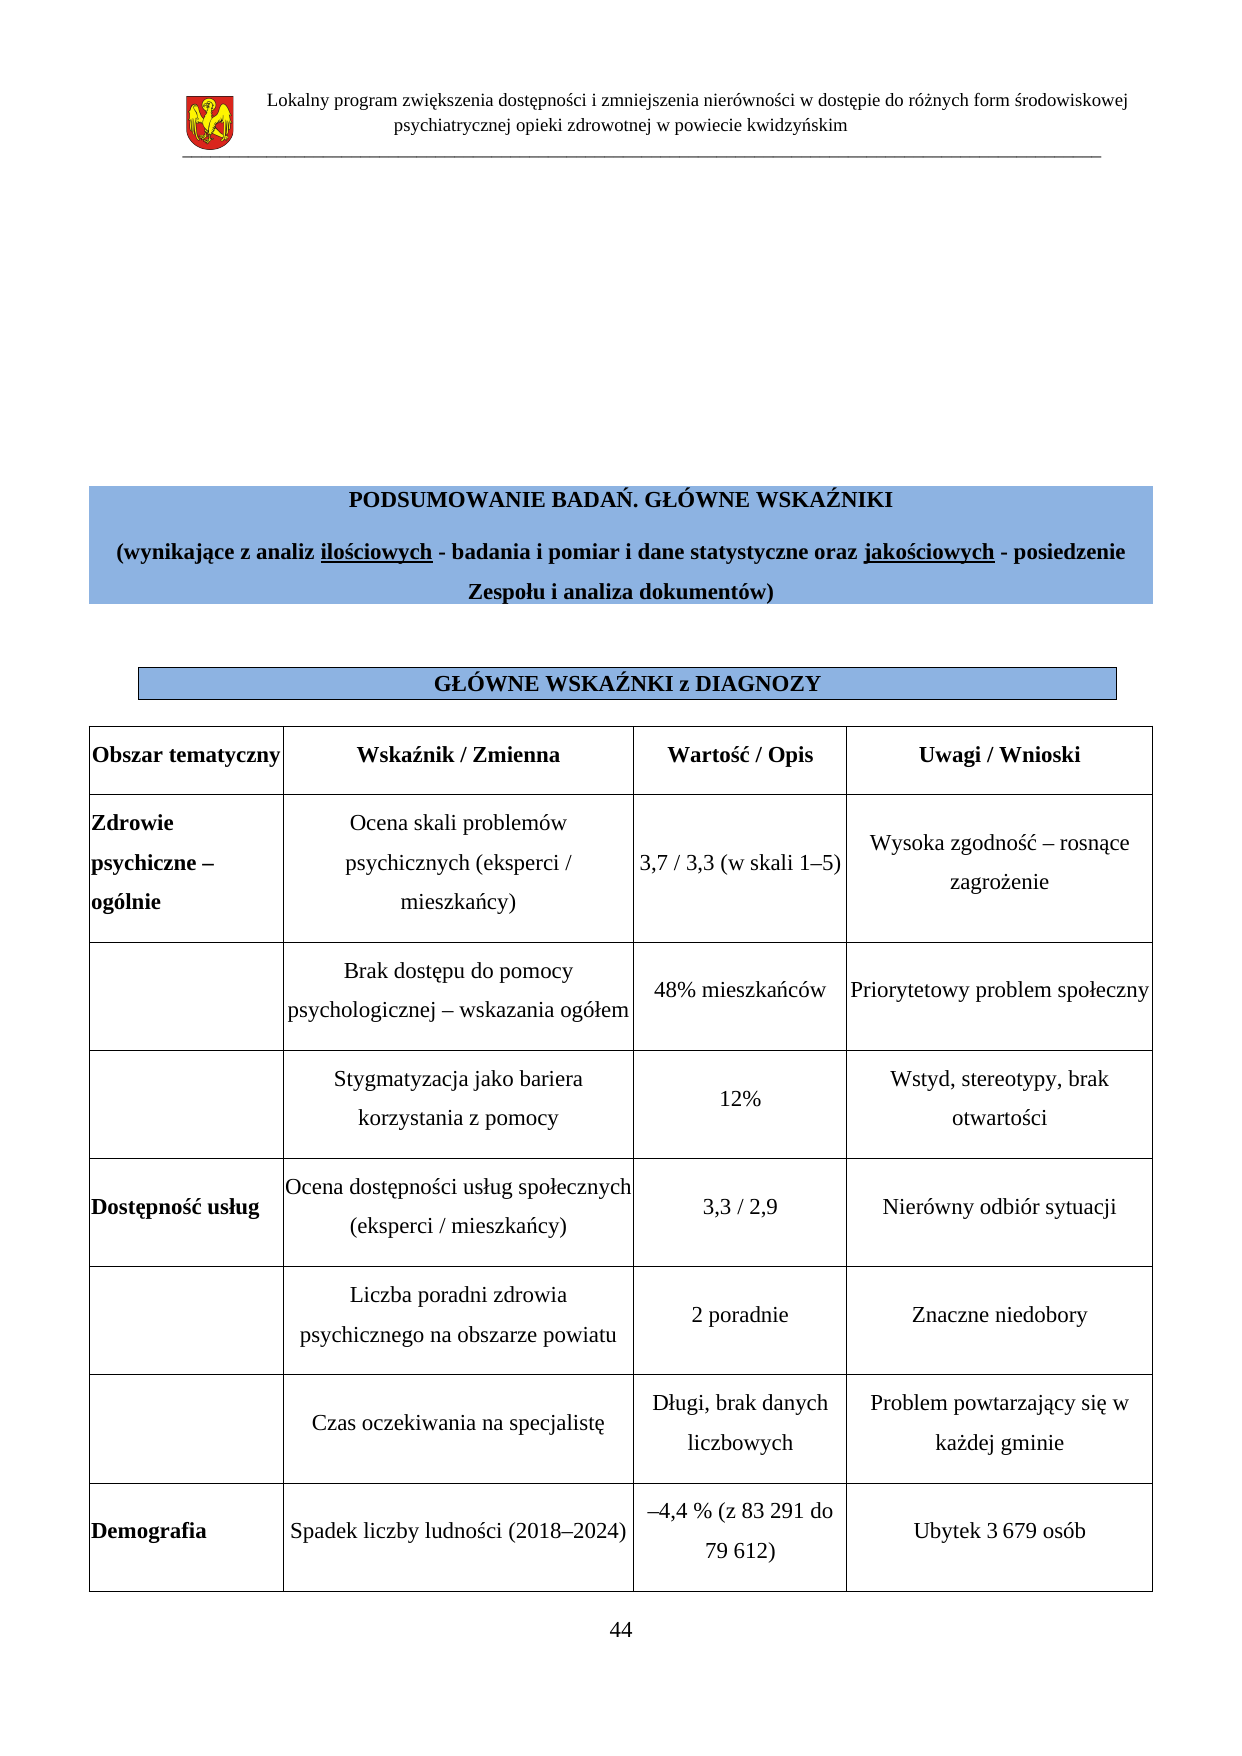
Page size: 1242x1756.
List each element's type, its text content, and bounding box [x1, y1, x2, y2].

table_cell Zdrowie psychiczne – ogólnie [90, 795, 283, 942]
table_cell Brak dostępu do pomocy psychologicznej – wskazania ogółem [284, 943, 633, 1050]
table_header Wskaźnik / Zmienna [284, 727, 633, 794]
table_header Obszar tematyczny [90, 727, 283, 794]
table_cell Znaczne niedobory [847, 1267, 1152, 1374]
table_cell Długi, brak danych liczbowych [634, 1375, 846, 1482]
table_header Wartość / Opis [634, 727, 846, 794]
table_cell Nierówny odbiór sytuacji [847, 1159, 1152, 1266]
table_cell [90, 1375, 283, 1482]
table_cell 2 poradnie [634, 1267, 846, 1374]
picture [186, 96, 234, 150]
table_cell 3,7 / 3,3 (w skali 1–5) [634, 795, 846, 942]
table_cell Liczba poradni zdrowia psychicznego na obszarze powiatu [284, 1267, 633, 1374]
table_cell Wstyd, stereotypy, brak otwartości [847, 1051, 1152, 1158]
table_cell Ubytek 3 679 osób [847, 1484, 1152, 1591]
table_cell 3,3 / 2,9 [634, 1159, 846, 1266]
text (wynikające z analiz ilościowych - badania i pomiar i dane statystyczne oraz jakościowych - posiedzenie Zespołu i analiza dokumentów) [89, 538, 1153, 604]
table_cell Dostępność usług [90, 1159, 283, 1266]
table_cell [90, 1051, 283, 1158]
table_cell Problem powtarzający się w każdej gminie [847, 1375, 1152, 1482]
table_cell 48% mieszkańców [634, 943, 846, 1050]
text PODSUMOWANIE BADAŃ. GŁÓWNE WSKAŹNIKI [89, 486, 1153, 513]
table_cell [90, 1267, 283, 1374]
table_cell Czas oczekiwania na specjalistę [284, 1375, 633, 1482]
table_cell Wysoka zgodność – rosnące zagrożenie [847, 795, 1152, 942]
table_cell [90, 943, 283, 1050]
table_cell Spadek liczby ludności (2018–2024) [284, 1484, 633, 1591]
table_cell Demografia [90, 1484, 283, 1591]
table_cell 12% [634, 1051, 846, 1158]
table_cell Ocena dostępności usług społecznych (eksperci / mieszkańcy) [284, 1159, 633, 1266]
table_cell Priorytetowy problem społeczny [847, 943, 1152, 1050]
table_cell –4,4 % (z 83 291 do 79 612) [634, 1484, 846, 1591]
table_header Uwagi / Wnioski [847, 727, 1152, 794]
table_cell Stygmatyzacja jako bariera korzystania z pomocy [284, 1051, 633, 1158]
text GŁÓWNE WSKAŹNKI z DIAGNOZY [139, 668, 1116, 699]
table_cell Ocena skali problemów psychicznych (eksperci / mieszkańcy) [284, 795, 633, 942]
